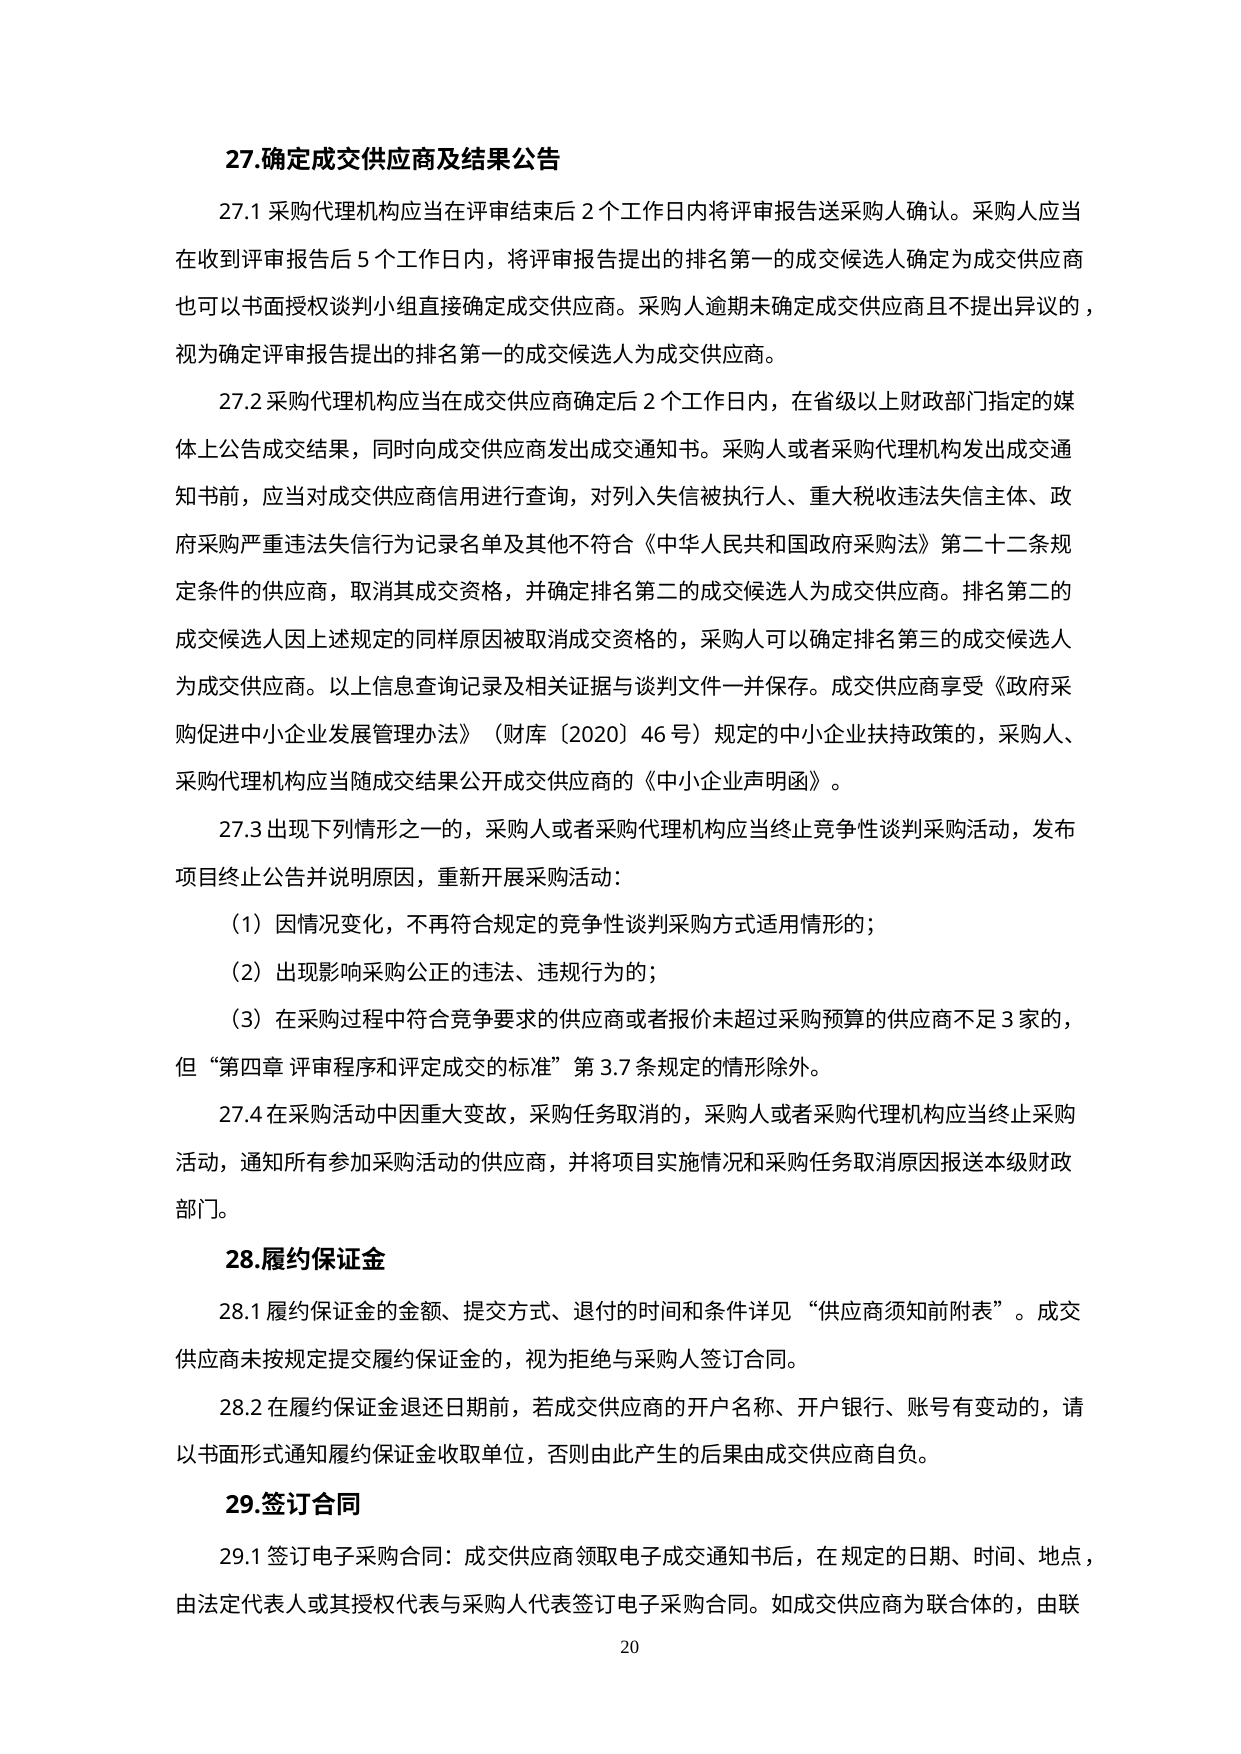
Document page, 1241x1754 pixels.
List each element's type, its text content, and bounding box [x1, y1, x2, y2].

text 27.3出现下列情形之一的，采购人或者采购代理机构应当终止竞争性谈判采购活动，发布项目终止公告并说明原因，重新开展采购活动： [175, 812, 1084, 891]
text 27.4在采购活动中因重大变故，采购任务取消的，采购人或者采购代理机构应当终止采购活动，通知所有参加采购活动的供应商，并将项目实施情况和采购任务取消原因报送本级财政部门。 [175, 1097, 1084, 1224]
text （1）因情况变化，不再符合规定的竞争性谈判采购方式适用情形的； [175, 907, 1084, 939]
text （3）在采购过程中符合竞争要求的供应商或者报价未超过采购预算的供应商不足3家的，但“第四章 评审程序和评定成交的标准”第3.7条规定的情形除外。 [175, 1002, 1084, 1082]
text 29.签订合同 [175, 1484, 1084, 1521]
text 28.1履约保证金的金额、提交方式、退付的时间和条件详见 “供应商须知前附表”。成交供应商未按规定提交履约保证金的，视为拒绝与采购人签订合同。 [175, 1294, 1084, 1374]
text 28.2在履约保证金退还日期前，若成交供应商的开户名称、开户银行、账号有变动的，请以书面形式通知履约保证金收取单位，否则由此产生的后果由成交供应商自负。 [175, 1389, 1084, 1469]
text 28.履约保证金 [175, 1240, 1084, 1276]
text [175, 1539, 1084, 1618]
text 27.1 采购代理机构应当在评审结束后2个工作日内将评审报告送采购人确认。采购人应当在收到评审报告后5个工作日内，将评审报告提出的排名第一的成交候选人确定为成交供应商，也可以书面授权谈判小组直接确定成交供应商。采购人逾期未确定成交供应商且不提出异议的，视为确定评审报告提出的排名第一的成交候选人为成交供应商。 [175, 194, 1084, 368]
text （2）出现影响采购公正的违法、违规行为的； [175, 954, 1084, 986]
text 27.2采购代理机构应当在成交供应商确定后2个工作日内，在省级以上财政部门指定的媒体上公告成交结果，同时向成交供应商发出成交通知书。采购人或者采购代理机构发出成交通知书前，应当对成交供应商信用进行查询，对列入失信被执行人、重大税收违法失信主体、政府采购严重违法失信行为记录名单及其他不符合《中华人民共和国政府采购法》第二十二条规定条件的供应商，取消其成交资格，并确定排名第二的成交候选人为成交供应商。排名第二的成交候选人因上述规定的同样原因被取消成交资格的，采购人可以确定排名第三的成交候选人为成交供应商。以上信息查询记录及相关证据与谈判文件一并保存。成交供应商享受《政府采购促进中小企业发展管理办法》（财库〔2020〕46号）规定的中小企业扶持政策的，采购人、采购代理机构应当随成交结果公开成交供应商的《中小企业声明函》。 [175, 384, 1084, 796]
text 27.确定成交供应商及结果公告 [175, 139, 1084, 176]
